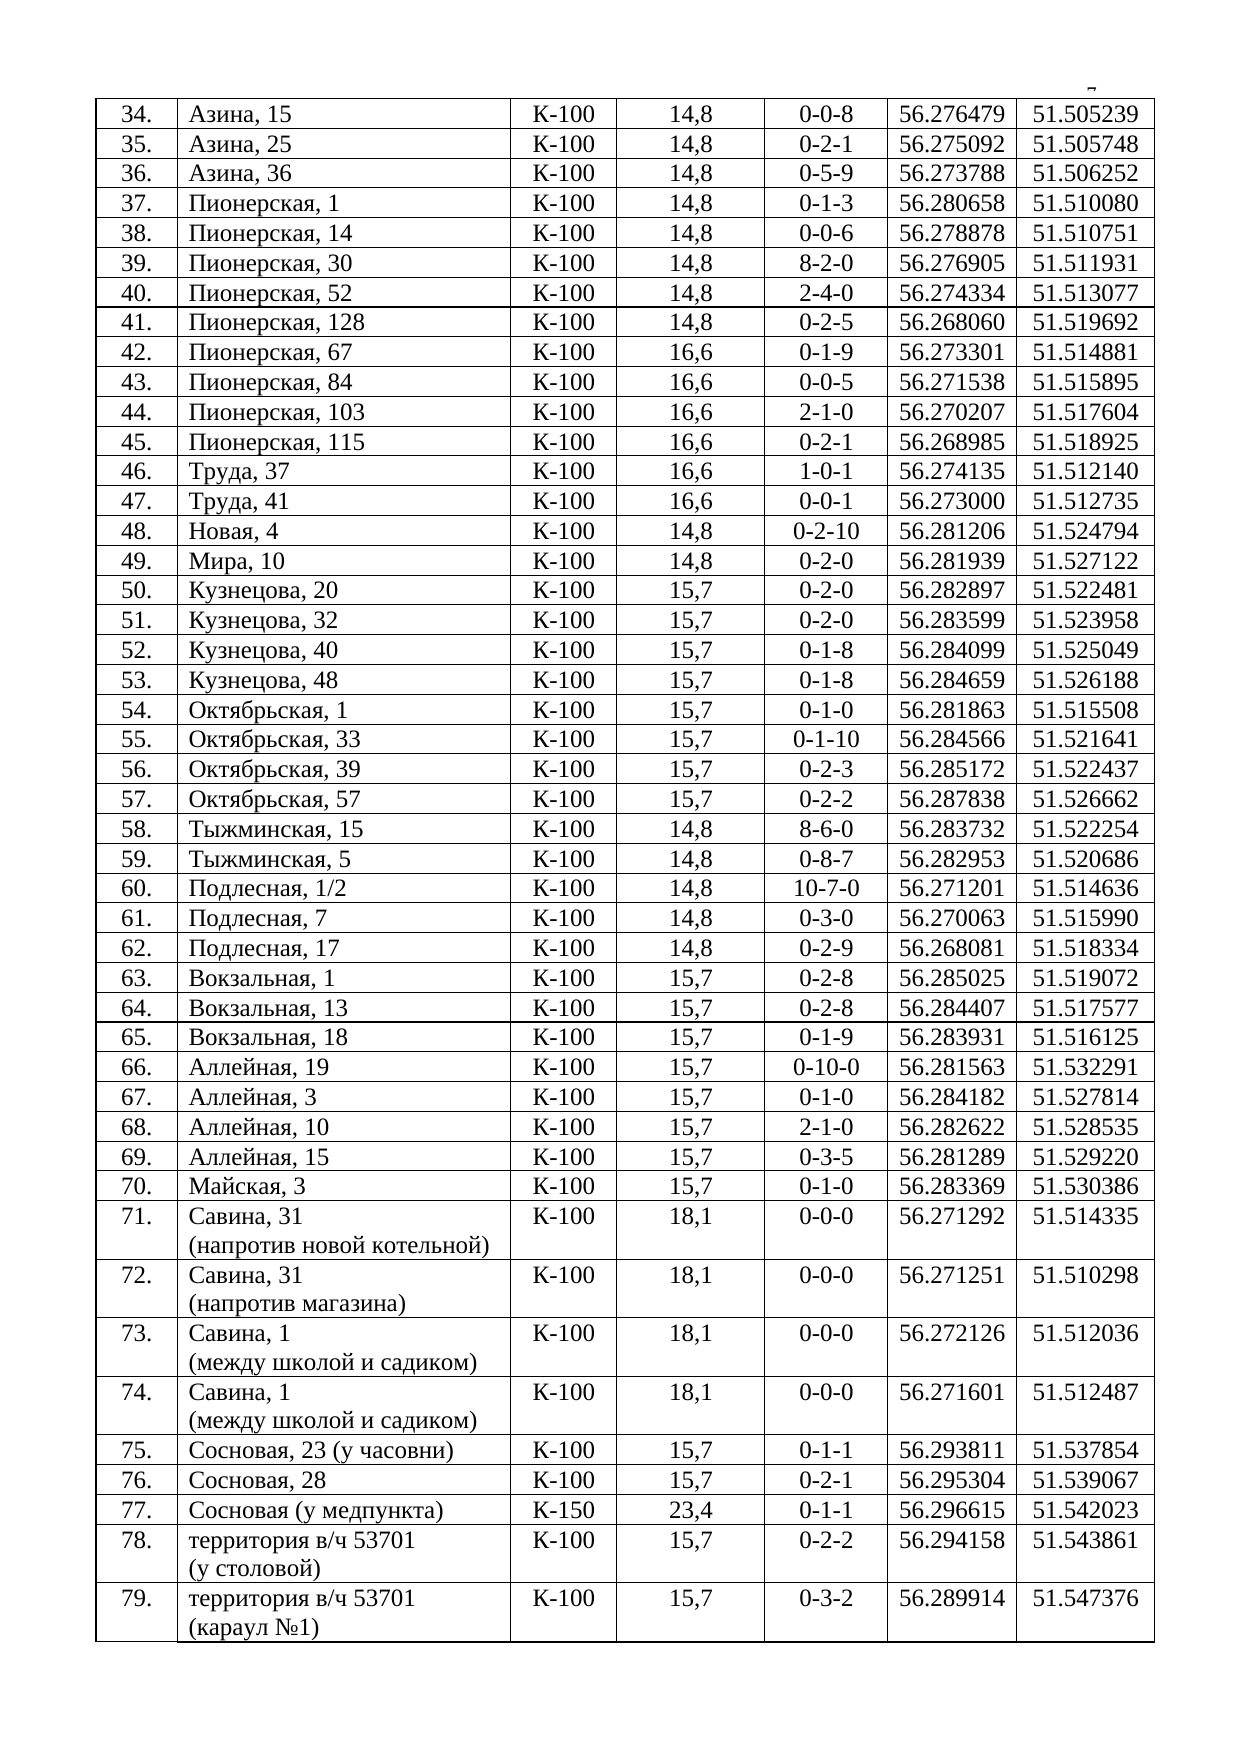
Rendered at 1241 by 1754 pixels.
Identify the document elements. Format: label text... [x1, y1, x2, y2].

table_cell К-100 [511, 456, 616, 485]
table_cell 56.278878 [888, 218, 1016, 247]
table_cell 56.276479 [888, 99, 1016, 128]
table_cell Азина, 25 [178, 129, 510, 157]
table_cell Сосновая, 23 (у часовни) [178, 1435, 510, 1464]
table_cell 0-2-9 [765, 933, 887, 962]
table_cell Савина, 31 (напротив магазина) [178, 1260, 510, 1317]
table_cell 51.542023 [1017, 1495, 1154, 1524]
table_cell К-100 [511, 1435, 616, 1464]
table_cell 14,8 [617, 933, 764, 962]
table_cell 51.526188 [1017, 665, 1154, 694]
table_cell 15,7 [617, 754, 764, 783]
table_cell К-100 [511, 665, 616, 694]
table_cell 77. [97, 1495, 177, 1524]
table_cell К-100 [511, 1112, 616, 1141]
table_cell 15,7 [617, 665, 764, 694]
table_cell К-100 [511, 933, 616, 962]
table_cell 56.268060 [888, 308, 1016, 336]
table_cell 1-0-1 [765, 456, 887, 485]
table_cell 56.285172 [888, 754, 1016, 783]
table_cell 56.287838 [888, 784, 1016, 813]
table_cell 51.510080 [1017, 188, 1154, 217]
table_cell 56.294158 [888, 1525, 1016, 1582]
table_cell 16,6 [617, 427, 764, 455]
table_cell 56.284407 [888, 993, 1016, 1021]
table_cell 0-1-1 [765, 1435, 887, 1464]
table_cell 15,7 [617, 993, 764, 1021]
table_cell 73. [97, 1318, 177, 1376]
table_cell территория в/ч 53701 (у столовой) [178, 1525, 510, 1582]
table_cell 2-1-0 [765, 1112, 887, 1141]
table_cell 14,8 [617, 278, 764, 306]
table_cell 51.513077 [1017, 278, 1154, 306]
table_cell 0-0-8 [765, 99, 887, 128]
table_cell 51.530386 [1017, 1171, 1154, 1200]
table_cell 55. [97, 725, 177, 753]
table_cell К-100 [511, 993, 616, 1021]
table_cell 51.528535 [1017, 1112, 1154, 1141]
table_cell 71. [97, 1201, 177, 1259]
table_cell 51.512487 [1017, 1377, 1154, 1434]
table_cell К-100 [511, 129, 616, 157]
table_cell Подлесная, 7 [178, 903, 510, 932]
table_cell Савина, 31 (напротив новой котельной) [178, 1201, 510, 1259]
table_cell 56.284099 [888, 635, 1016, 664]
table_cell 62. [97, 933, 177, 962]
table_cell 15,7 [617, 963, 764, 992]
table_cell 0-0-0 [765, 1318, 887, 1376]
table_cell 56.295304 [888, 1465, 1016, 1494]
table_cell 56.276905 [888, 248, 1016, 277]
table_cell 51.514335 [1017, 1201, 1154, 1259]
table_cell Кузнецова, 20 [178, 576, 510, 604]
table_cell 51.514881 [1017, 337, 1154, 366]
table_cell 51.532291 [1017, 1052, 1154, 1081]
table_cell К-150 [511, 1495, 616, 1524]
table_cell 0-3-0 [765, 903, 887, 932]
table_cell Сосновая (у медпункта) [178, 1495, 510, 1524]
table_cell 56.270063 [888, 903, 1016, 932]
table_cell 51.529220 [1017, 1142, 1154, 1170]
table_cell 56.281289 [888, 1142, 1016, 1170]
table_cell 14,8 [617, 159, 764, 187]
table_cell 52. [97, 635, 177, 664]
table_cell 8-6-0 [765, 814, 887, 843]
table_cell Труда, 41 [178, 486, 510, 515]
table_cell 51.517604 [1017, 397, 1154, 426]
table_cell 56.289914 [888, 1583, 1016, 1641]
table_cell 75. [97, 1435, 177, 1464]
table_cell К-100 [511, 248, 616, 277]
table_cell К-100 [511, 218, 616, 247]
table_cell 0-1-0 [765, 1082, 887, 1111]
table_cell 0-1-3 [765, 188, 887, 217]
table_cell 56.273000 [888, 486, 1016, 515]
table_cell Пионерская, 14 [178, 218, 510, 247]
table_cell 15,7 [617, 605, 764, 634]
table_cell 51.515895 [1017, 367, 1154, 396]
table_cell Аллейная, 15 [178, 1142, 510, 1170]
table_cell 51.510298 [1017, 1260, 1154, 1317]
table_cell Пионерская, 52 [178, 278, 510, 306]
table_cell 0-5-9 [765, 159, 887, 187]
table_cell 56.281939 [888, 546, 1016, 574]
table_cell 56.271601 [888, 1377, 1016, 1434]
table_cell 56.293811 [888, 1435, 1016, 1464]
table_cell 59. [97, 844, 177, 872]
table_cell Тыжминская, 15 [178, 814, 510, 843]
table_cell 56.281206 [888, 516, 1016, 545]
table_cell Аллейная, 19 [178, 1052, 510, 1081]
table_cell 51.515508 [1017, 695, 1154, 723]
table_cell 16,6 [617, 397, 764, 426]
table_cell 56.285025 [888, 963, 1016, 992]
table_cell 0-8-7 [765, 844, 887, 872]
table_cell 51.526662 [1017, 784, 1154, 813]
table_cell 51.505748 [1017, 129, 1154, 157]
table_cell 56.282953 [888, 844, 1016, 872]
table_cell 15,7 [617, 1052, 764, 1081]
table_cell Савина, 1 (между школой и садиком) [178, 1318, 510, 1376]
table_cell 51.506252 [1017, 159, 1154, 187]
table_cell Тыжминская, 5 [178, 844, 510, 872]
table_cell 0-1-0 [765, 1171, 887, 1200]
table_cell К-100 [511, 337, 616, 366]
table_cell К-100 [511, 1052, 616, 1081]
table_cell 70. [97, 1171, 177, 1200]
table_cell 0-2-8 [765, 963, 887, 992]
table_cell К-100 [511, 1201, 616, 1259]
table_cell 14,8 [617, 188, 764, 217]
table_cell Пионерская, 115 [178, 427, 510, 455]
table_cell Труда, 37 [178, 456, 510, 485]
table_cell Октябрьская, 57 [178, 784, 510, 813]
table_cell 51.520686 [1017, 844, 1154, 872]
table_cell Аллейная, 10 [178, 1112, 510, 1141]
table_cell К-100 [511, 308, 616, 336]
table_cell 43. [97, 367, 177, 396]
table_cell 68. [97, 1112, 177, 1141]
table_cell 41. [97, 308, 177, 336]
table_cell 51.521641 [1017, 725, 1154, 753]
table_cell Азина, 15 [178, 99, 510, 128]
table_cell 48. [97, 516, 177, 545]
table_cell 0-2-1 [765, 1465, 887, 1494]
table_cell 56.284566 [888, 725, 1016, 753]
table_cell 51.522437 [1017, 754, 1154, 783]
table_cell 16,6 [617, 367, 764, 396]
table_cell 51.512140 [1017, 456, 1154, 485]
table_cell 51.522481 [1017, 576, 1154, 604]
table_cell 67. [97, 1082, 177, 1111]
table_cell 39. [97, 248, 177, 277]
table_cell 0-1-10 [765, 725, 887, 753]
table_cell 18,1 [617, 1377, 764, 1434]
table_cell 8-2-0 [765, 248, 887, 277]
table_cell 0-0-5 [765, 367, 887, 396]
table_cell Майская, 3 [178, 1171, 510, 1200]
table_cell 14,8 [617, 546, 764, 574]
table_cell 36. [97, 159, 177, 187]
table_cell 0-1-1 [765, 1495, 887, 1524]
table_cell 2-1-0 [765, 397, 887, 426]
table_cell 15,7 [617, 1435, 764, 1464]
table_cell 51.515990 [1017, 903, 1154, 932]
table_cell 63. [97, 963, 177, 992]
table_cell К-100 [511, 1465, 616, 1494]
table_cell 56.284182 [888, 1082, 1016, 1111]
table_cell 15,7 [617, 1583, 764, 1641]
table_cell 38. [97, 218, 177, 247]
table_cell 51.525049 [1017, 635, 1154, 664]
table_cell 0-2-3 [765, 754, 887, 783]
table_cell 0-2-1 [765, 427, 887, 455]
table_cell К-100 [511, 844, 616, 872]
table_cell Октябрьская, 39 [178, 754, 510, 783]
table_cell 16,6 [617, 337, 764, 366]
table_cell К-100 [511, 1082, 616, 1111]
table_cell 18,1 [617, 1260, 764, 1317]
table_cell К-100 [511, 427, 616, 455]
table_cell 15,7 [617, 576, 764, 604]
table_cell 57. [97, 784, 177, 813]
table_cell К-100 [511, 695, 616, 723]
table_cell 16,6 [617, 456, 764, 485]
table_cell 0-3-2 [765, 1583, 887, 1641]
table_cell 51.524794 [1017, 516, 1154, 545]
table_cell 14,8 [617, 814, 764, 843]
table_cell 58. [97, 814, 177, 843]
table_cell 66. [97, 1052, 177, 1081]
table_cell 0-0-6 [765, 218, 887, 247]
table_cell 14,8 [617, 874, 764, 902]
table_cell 0-0-1 [765, 486, 887, 515]
table_cell 46. [97, 456, 177, 485]
table_cell 15,7 [617, 725, 764, 753]
table_cell К-100 [511, 725, 616, 753]
table_cell 16,6 [617, 486, 764, 515]
table_cell К-100 [511, 1142, 616, 1170]
table_cell 51.527814 [1017, 1082, 1154, 1111]
table_cell К-100 [511, 278, 616, 306]
table_cell Вокзальная, 18 [178, 1023, 510, 1051]
table_cell 51.512735 [1017, 486, 1154, 515]
table_cell 56.271292 [888, 1201, 1016, 1259]
table_cell 0-2-2 [765, 784, 887, 813]
table_cell 49. [97, 546, 177, 574]
table_cell 51.519072 [1017, 963, 1154, 992]
table_cell 51.547376 [1017, 1583, 1154, 1641]
table_cell К-100 [511, 516, 616, 545]
table_cell 15,7 [617, 695, 764, 723]
table_cell 47. [97, 486, 177, 515]
table_cell 40. [97, 278, 177, 306]
table_cell К-100 [511, 1023, 616, 1051]
table_cell 56.274334 [888, 278, 1016, 306]
table_cell 42. [97, 337, 177, 366]
table_cell 56.282897 [888, 576, 1016, 604]
table_cell К-100 [511, 159, 616, 187]
table_cell 51.543861 [1017, 1525, 1154, 1582]
table_cell 14,8 [617, 99, 764, 128]
table_cell 15,7 [617, 1171, 764, 1200]
table_cell 44. [97, 397, 177, 426]
table_cell 76. [97, 1465, 177, 1494]
table_cell Пионерская, 1 [178, 188, 510, 217]
table_cell Пионерская, 84 [178, 367, 510, 396]
table_cell 0-0-0 [765, 1260, 887, 1317]
table_cell территория в/ч 53701 (караул №1) [178, 1583, 510, 1641]
table_cell Пионерская, 30 [178, 248, 510, 277]
table_cell К-100 [511, 367, 616, 396]
table_cell 0-1-9 [765, 337, 887, 366]
table_cell 74. [97, 1377, 177, 1434]
table_cell 51.522254 [1017, 814, 1154, 843]
table_cell 69. [97, 1142, 177, 1170]
table_cell 37. [97, 188, 177, 217]
table_cell 51.510751 [1017, 218, 1154, 247]
table_cell 56.275092 [888, 129, 1016, 157]
table_cell 53. [97, 665, 177, 694]
table_cell К-100 [511, 99, 616, 128]
table_cell 0-0-0 [765, 1377, 887, 1434]
table_cell Сосновая, 28 [178, 1465, 510, 1494]
table_cell К-100 [511, 486, 616, 515]
table_cell 56.283369 [888, 1171, 1016, 1200]
table_cell Азина, 36 [178, 159, 510, 187]
table_cell 60. [97, 874, 177, 902]
table_cell Новая, 4 [178, 516, 510, 545]
table_cell 64. [97, 993, 177, 1021]
table_cell Савина, 1 (между школой и садиком) [178, 1377, 510, 1434]
table_cell 56.283599 [888, 605, 1016, 634]
table_cell Пионерская, 103 [178, 397, 510, 426]
table_cell Пионерская, 67 [178, 337, 510, 366]
table_cell 15,7 [617, 1023, 764, 1051]
table_cell 0-2-10 [765, 516, 887, 545]
table_cell К-100 [511, 1260, 616, 1317]
table_cell 0-1-9 [765, 1023, 887, 1051]
table_cell 23,4 [617, 1495, 764, 1524]
table_cell К-100 [511, 397, 616, 426]
table_cell 14,8 [617, 903, 764, 932]
table_cell 56.281863 [888, 695, 1016, 723]
table_cell Октябрьская, 33 [178, 725, 510, 753]
table_cell 0-2-2 [765, 1525, 887, 1582]
table_cell 54. [97, 695, 177, 723]
table_cell 15,7 [617, 1112, 764, 1141]
table_cell 56.271538 [888, 367, 1016, 396]
table_cell 0-3-5 [765, 1142, 887, 1170]
table_cell Подлесная, 1/2 [178, 874, 510, 902]
table_cell 56.296615 [888, 1495, 1016, 1524]
table_cell Вокзальная, 1 [178, 963, 510, 992]
table_cell Кузнецова, 32 [178, 605, 510, 634]
table_cell 56.273788 [888, 159, 1016, 187]
table_cell Кузнецова, 40 [178, 635, 510, 664]
table_cell 15,7 [617, 1142, 764, 1170]
table_cell 56.273301 [888, 337, 1016, 366]
table_cell 0-10-0 [765, 1052, 887, 1081]
table_cell 0-2-5 [765, 308, 887, 336]
table_cell 0-2-0 [765, 576, 887, 604]
table_cell 0-0-0 [765, 1201, 887, 1259]
table_cell 56.274135 [888, 456, 1016, 485]
table_cell 51. [97, 605, 177, 634]
table_cell 51.523958 [1017, 605, 1154, 634]
table_cell К-100 [511, 1318, 616, 1376]
table_cell 15,7 [617, 1525, 764, 1582]
table_cell 56.271201 [888, 874, 1016, 902]
table_cell 56.281563 [888, 1052, 1016, 1081]
table_cell 56.268985 [888, 427, 1016, 455]
table_cell 51.514636 [1017, 874, 1154, 902]
table_cell 51.516125 [1017, 1023, 1154, 1051]
table_cell 56.282622 [888, 1112, 1016, 1141]
table_cell К-100 [511, 814, 616, 843]
table_cell 0-1-8 [765, 635, 887, 664]
table_cell 0-2-1 [765, 129, 887, 157]
table_cell 56.270207 [888, 397, 1016, 426]
table_cell 51.505239 [1017, 99, 1154, 128]
table_cell 15,7 [617, 784, 764, 813]
table_cell 35. [97, 129, 177, 157]
table_cell 51.527122 [1017, 546, 1154, 574]
table_cell К-100 [511, 754, 616, 783]
table_cell Подлесная, 17 [178, 933, 510, 962]
table_cell 15,7 [617, 1465, 764, 1494]
table_cell 56.283931 [888, 1023, 1016, 1051]
table_cell К-100 [511, 605, 616, 634]
table_cell 45. [97, 427, 177, 455]
table_cell 51.517577 [1017, 993, 1154, 1021]
table_cell 51.537854 [1017, 1435, 1154, 1464]
table_cell 0-2-0 [765, 546, 887, 574]
table_cell 14,8 [617, 129, 764, 157]
table_cell Кузнецова, 48 [178, 665, 510, 694]
table_cell Вокзальная, 13 [178, 993, 510, 1021]
table_cell 51.511931 [1017, 248, 1154, 277]
table_cell 50. [97, 576, 177, 604]
table_cell 51.519692 [1017, 308, 1154, 336]
table_cell К-100 [511, 188, 616, 217]
table_cell 14,8 [617, 218, 764, 247]
table_cell К-100 [511, 635, 616, 664]
table_cell 56.272126 [888, 1318, 1016, 1376]
table_cell 79. [97, 1583, 177, 1641]
table_cell 51.518925 [1017, 427, 1154, 455]
table_cell Мира, 10 [178, 546, 510, 574]
table_cell Аллейная, 3 [178, 1082, 510, 1111]
table_cell К-100 [511, 903, 616, 932]
table_cell 56.268081 [888, 933, 1016, 962]
table_cell 0-2-0 [765, 605, 887, 634]
table_cell К-100 [511, 576, 616, 604]
table_cell 56.280658 [888, 188, 1016, 217]
table_cell К-100 [511, 546, 616, 574]
table_cell 14,8 [617, 516, 764, 545]
table_cell 0-1-8 [765, 665, 887, 694]
table_cell 0-2-8 [765, 993, 887, 1021]
table_cell 15,7 [617, 1082, 764, 1111]
table_cell 14,8 [617, 844, 764, 872]
table_cell Октябрьская, 1 [178, 695, 510, 723]
table_cell 0-1-0 [765, 695, 887, 723]
table_cell 10-7-0 [765, 874, 887, 902]
table_cell 18,1 [617, 1318, 764, 1376]
table_cell К-100 [511, 1377, 616, 1434]
table_cell К-100 [511, 1583, 616, 1641]
table_cell К-100 [511, 784, 616, 813]
table_cell К-100 [511, 1171, 616, 1200]
table_cell 51.518334 [1017, 933, 1154, 962]
table_cell 72. [97, 1260, 177, 1317]
table_cell 56.284659 [888, 665, 1016, 694]
table_cell 51.512036 [1017, 1318, 1154, 1376]
table_cell 65. [97, 1023, 177, 1051]
table_cell 56.283732 [888, 814, 1016, 843]
table_cell 56. [97, 754, 177, 783]
table_cell К-100 [511, 963, 616, 992]
table_cell 61. [97, 903, 177, 932]
table_cell К-100 [511, 874, 616, 902]
table_cell 14,8 [617, 308, 764, 336]
table_cell 2-4-0 [765, 278, 887, 306]
table_cell 15,7 [617, 635, 764, 664]
table_cell 51.539067 [1017, 1465, 1154, 1494]
table_cell 56.271251 [888, 1260, 1016, 1317]
table_cell 78. [97, 1525, 177, 1582]
table_cell Пионерская, 128 [178, 308, 510, 336]
table_cell 34. [97, 99, 177, 128]
table_cell К-100 [511, 1525, 616, 1582]
table_cell 14,8 [617, 248, 764, 277]
table_cell 18,1 [617, 1201, 764, 1259]
